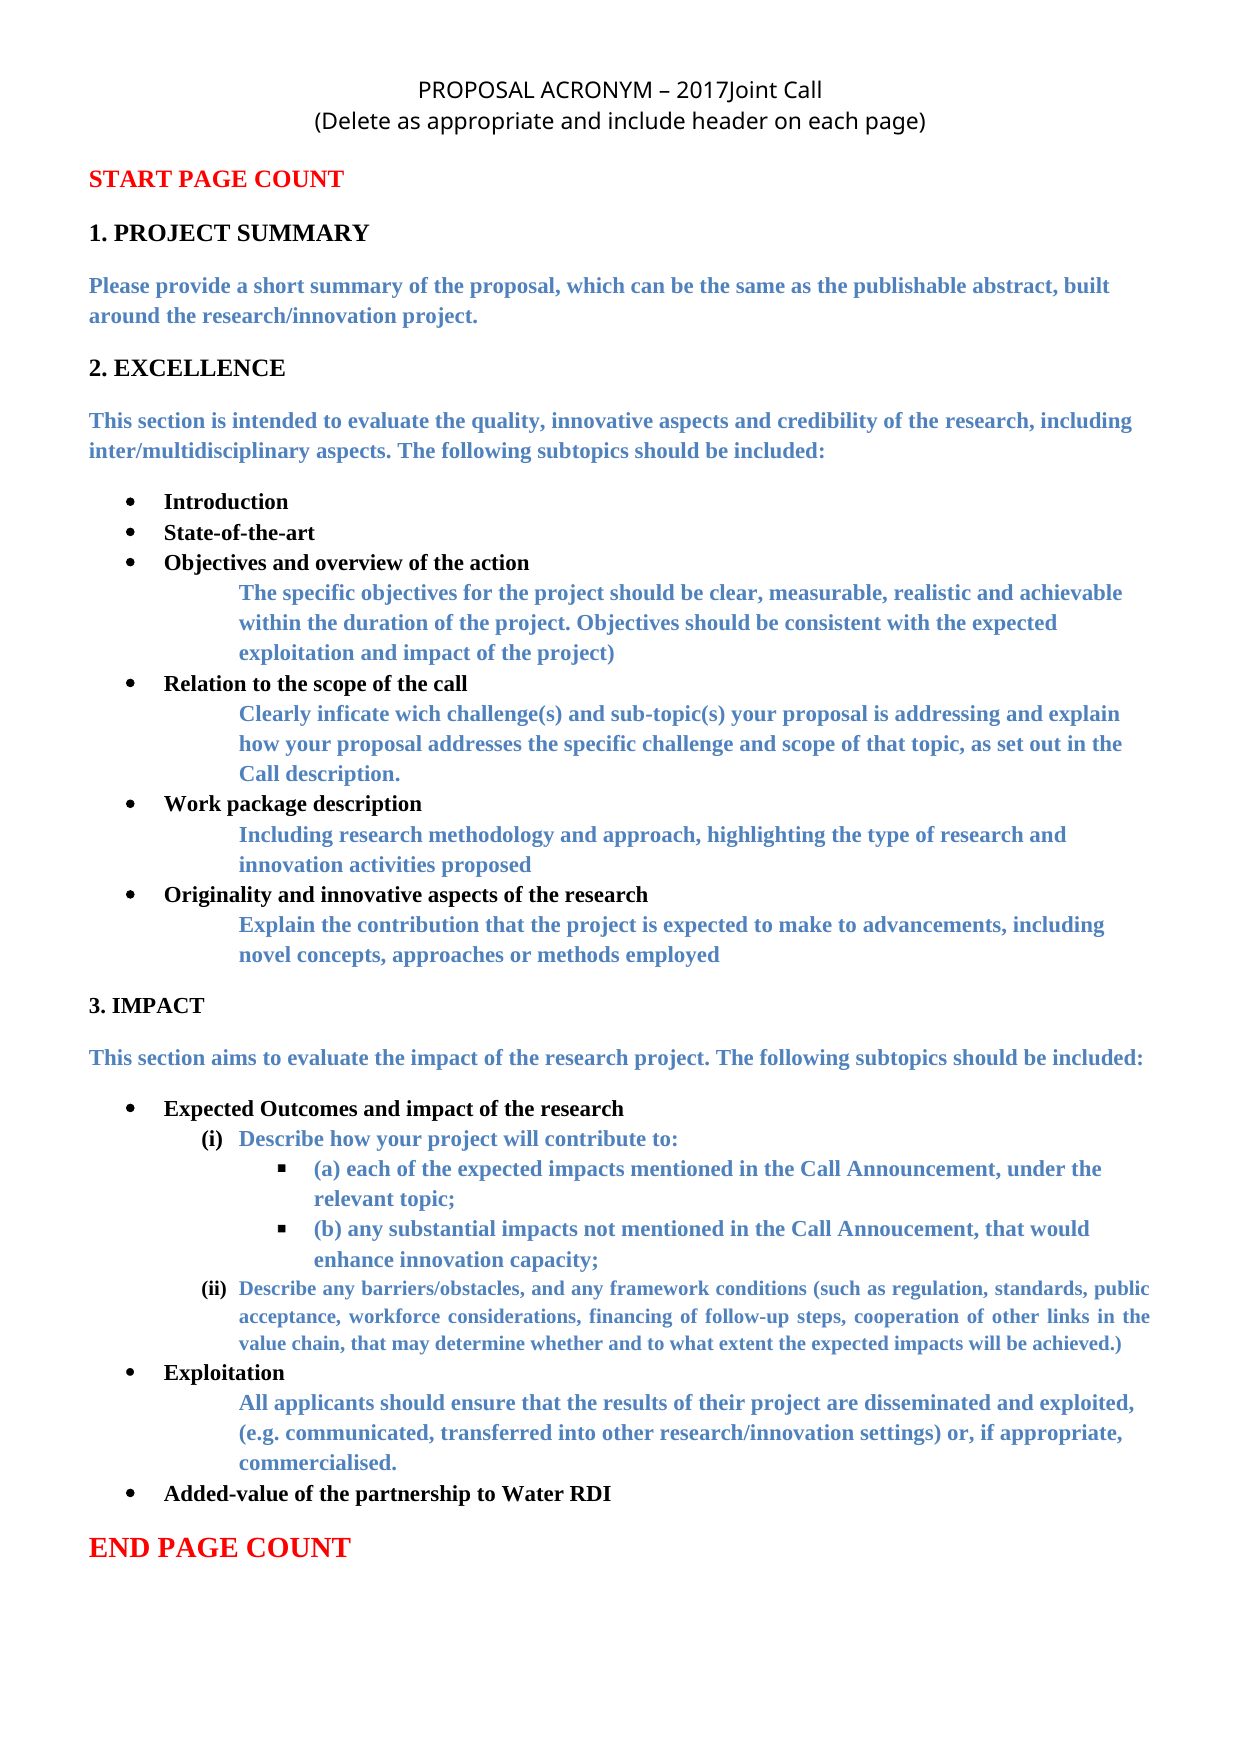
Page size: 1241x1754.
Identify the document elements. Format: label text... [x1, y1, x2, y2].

list Introduction [126, 488, 1152, 515]
list Objectives and overview of the action [126, 549, 1152, 575]
text END PAGE COUNT [89, 1531, 1152, 1564]
list All applicants should ensure that the results of their project are disseminated and exploited, (e.g. communicated, transferred into other research/innovation settings) or, if appropriate, commercialised. [239, 1389, 1152, 1476]
list Originality and innovative aspects of the research [126, 881, 1152, 907]
list Including research methodology and approach, highlighting the type of research and innovation activities proposed [239, 821, 1152, 877]
list Relation to the scope of the call [126, 670, 1152, 696]
list (b) any substantial impacts not mentioned in the Call Annoucement, that would enhance innovation capacity; [276, 1216, 1152, 1272]
list The specific objectives for the project should be clear, measurable, realistic and achievable within the duration of the project. Objectives should be consistent with the expected exploitation and impact of the project) [239, 579, 1152, 666]
list Work package description [126, 791, 1152, 817]
text Please provide a short summary of the proposal, which can be the same as the publishable abstract, built around the research/innovation project. [89, 272, 1152, 329]
list State-of-the-art [126, 519, 1152, 545]
text 2. EXCELLENCE [89, 353, 1152, 382]
list Added-value of the partnership to Water RDI [126, 1479, 1152, 1506]
list Clearly inficate wich challenge(s) and sub-topic(s) your proposal is addressing and explain how your proposal addresses the specific challenge and scope of that topic, as set out in the Call description. [239, 700, 1152, 787]
list Describe how your project will contribute to: [201, 1125, 1152, 1151]
text This section aims to evaluate the impact of the research project. The following subtopics should be included: [89, 1044, 1152, 1070]
text This section is intended to evaluate the quality, innovative aspects and credibility of the research, including inter/multidisciplinary aspects. The following subtopics should be included: [89, 407, 1152, 464]
list (a) each of the expected impacts mentioned in the Call Announcement, under the relevant topic; [276, 1155, 1152, 1212]
list Exploitation [126, 1359, 1152, 1385]
list Explain the contribution that the project is expected to make to advancements, including novel concepts, approaches or methods employed [239, 911, 1152, 968]
list Expected Outcomes and impact of the research [126, 1095, 1152, 1121]
text 1. PROJECT SUMMARY [89, 218, 1152, 247]
text START PAGE COUNT [89, 164, 1152, 193]
text 3. IMPACT [89, 993, 1152, 1019]
list Describe any barriers/obstacles, and any framework conditions (such as regulation, standards, public acceptance, workforce considerations, financing of follow-up steps, cooperation of other links in the value chain, that may determine whether and to what extent the expected impacts will be achieved.) [201, 1276, 1152, 1355]
